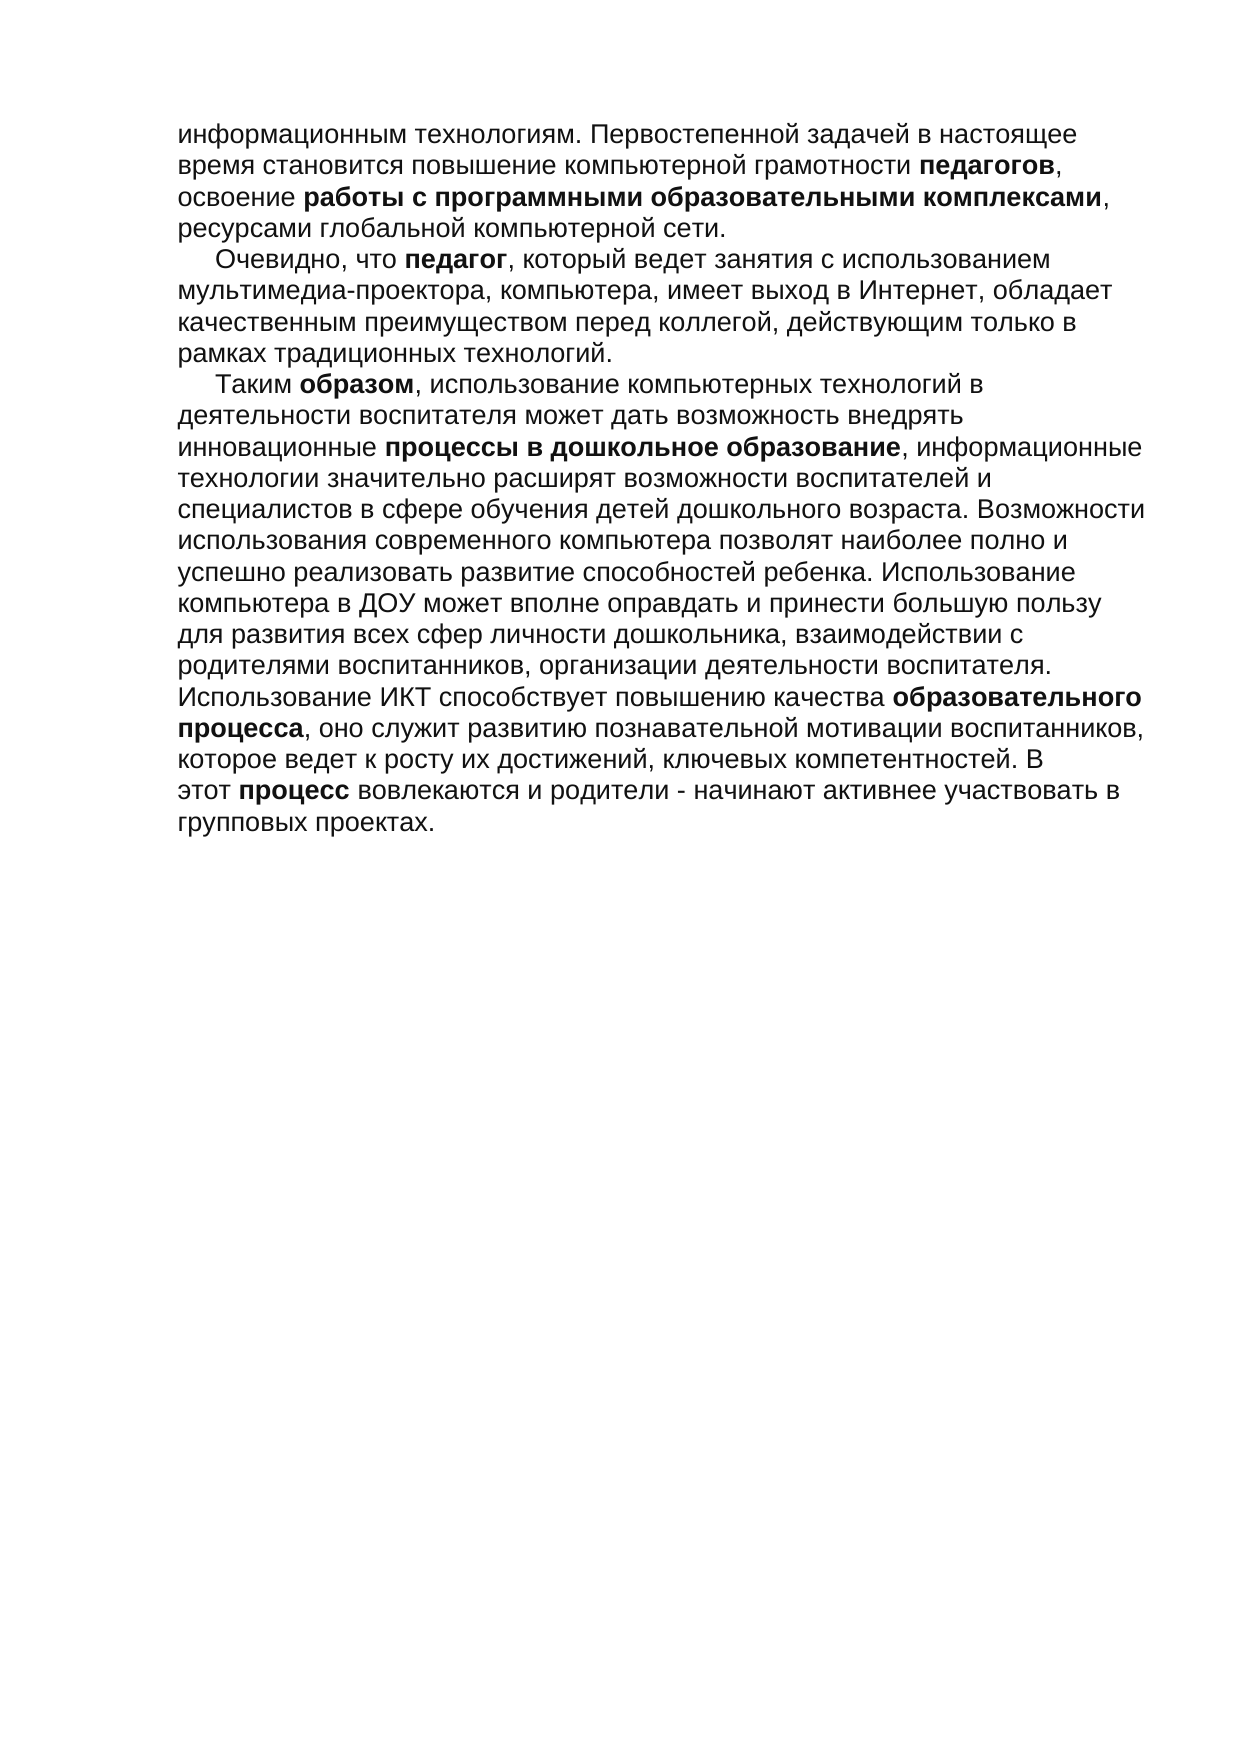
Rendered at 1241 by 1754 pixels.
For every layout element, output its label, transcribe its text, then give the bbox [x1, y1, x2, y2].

text Таким образом, использование компьютерных технологий в деятельности воспитателя может дать возможность внедрять инновационные процессы в дошкольное образование, информационные технологии значительно расширят возможности воспитателей и специалистов в сфере обучения детей дошкольного возраста. Возможности использования современного компьютера позволят наиболее полно и успешно реализовать развитие способностей ребенка. Использование компьютера в ДОУ может вполне оправдать и принести большую пользу для развития всех сфер личности дошкольника, взаимодействии с родителями воспитанников, организации деятельности воспитателя. Использование ИКТ способствует повышению качества образовательного процесса, оно служит развитию познавательной мотивации воспитанников, которое ведет к росту их достижений, ключевых компетентностей. В этот процесс вовлекаются и родители - начинают активнее участвовать в групповых проектах. [177, 368, 1152, 837]
text Очевидно, что педагог, который ведет занятия с использованием мультимедиа-проектора, компьютера, имеет выход в Интернет, обладает качественным преимуществом перед коллегой, действующим только в рамках традиционных технологий. [177, 243, 1152, 368]
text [177, 118, 1152, 243]
